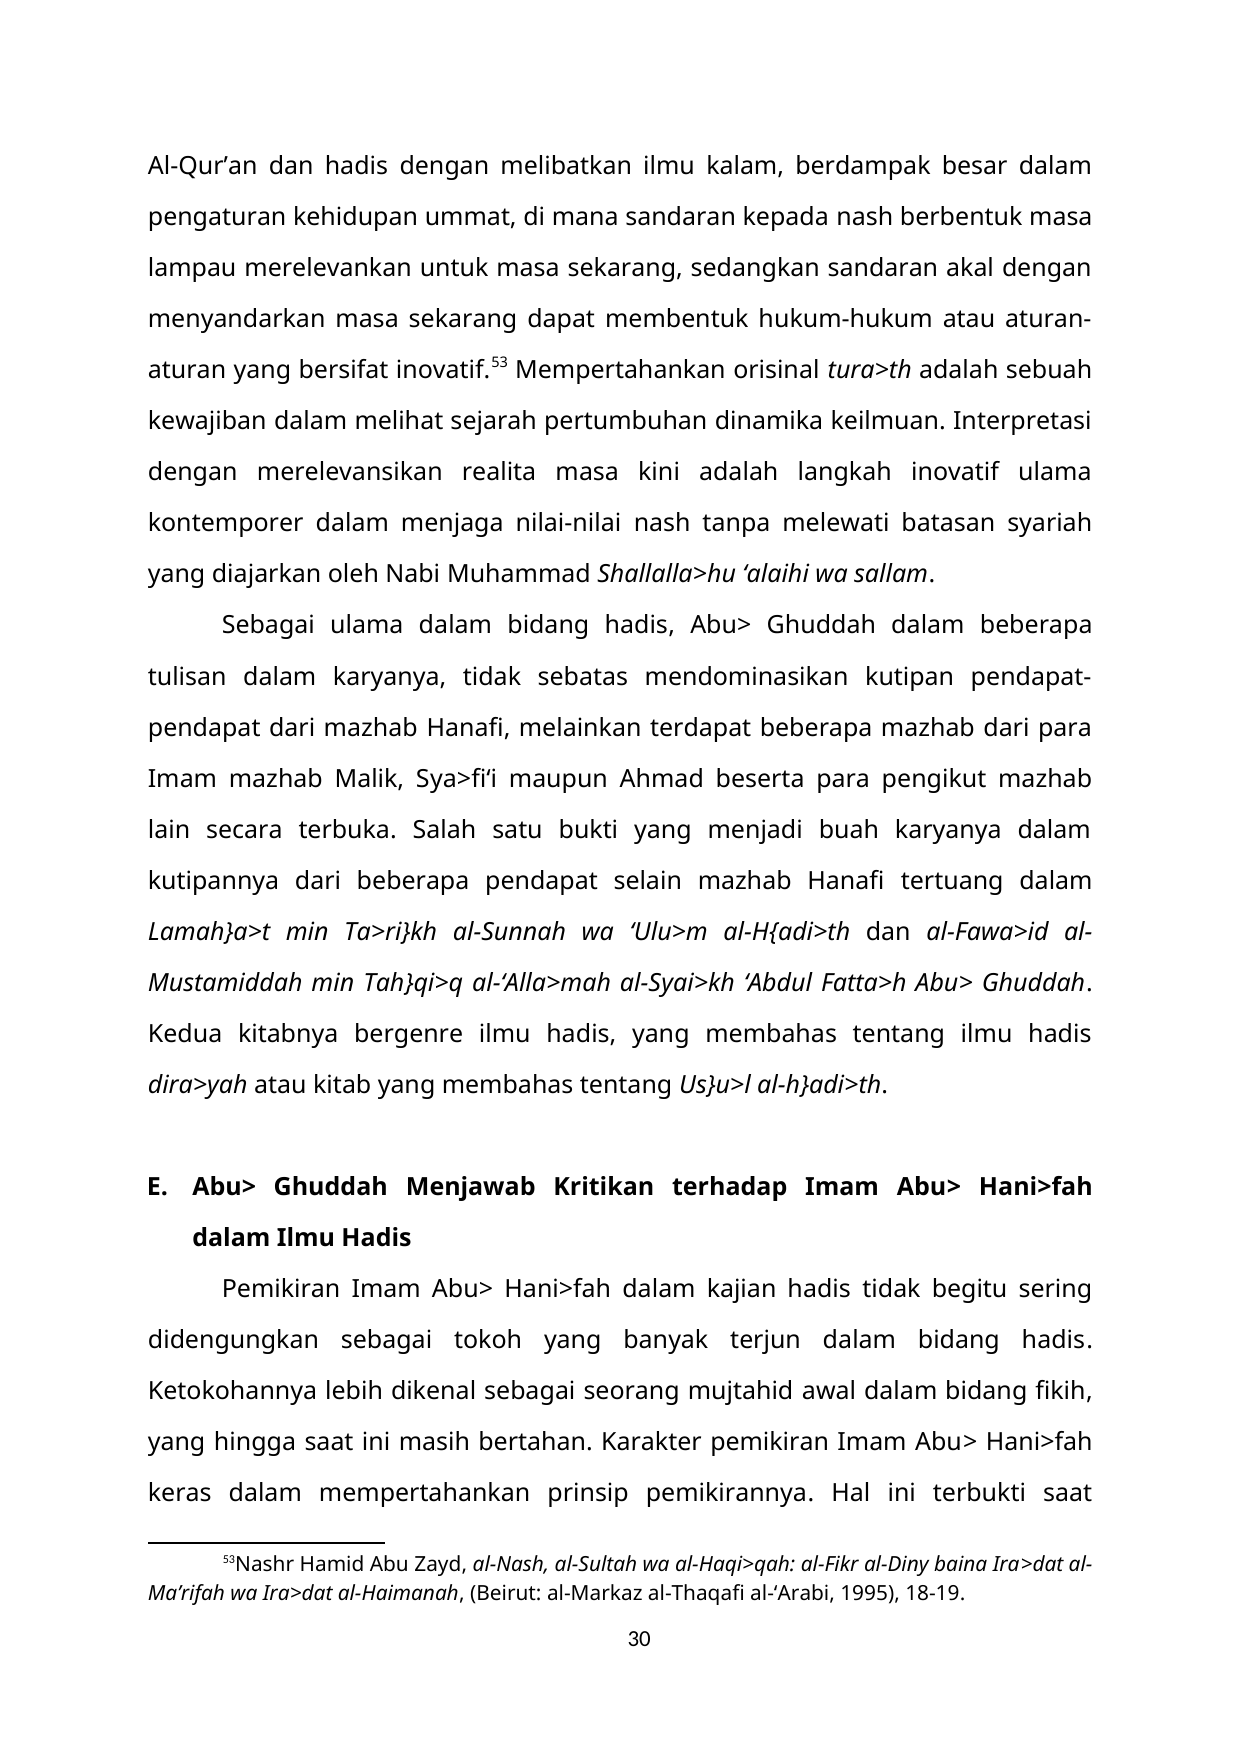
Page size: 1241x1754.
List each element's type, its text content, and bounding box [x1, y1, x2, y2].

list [148, 1271, 1092, 1509]
text Sebagai ulama dalam bidang hadis, Abu> Ghuddah dalam beberapa tulisan dalam karyanya, tidak sebatas mendominasikan kutipan pendapat-pendapat dari mazhab Hanafi, melainkan terdapat beberapa mazhab dari para Imam mazhab Malik, Sya>fi‘i maupun Ahmad beserta para pengikut mazhab lain secara terbuka. Salah satu bukti yang menjadi buah karyanya dalam kutipannya dari beberapa pendapat selain mazhab Hanafi tertuang dalam Lamah}a>t min Ta>ri}kh al-Sunnah wa ‘Ulu>m al-H{adi>th dan al-Fawa>id al-Mustamiddah min Tah}qi>q al-‘Alla>mah al-Syai>kh ‘Abdul Fatta>h Abu> Ghuddah. Kedua kitabnya bergenre ilmu hadis, yang membahas tentang ilmu hadis dira>yah atau kitab yang membahas tentang Us}u>l al-h}adi>th. [148, 607, 1092, 1101]
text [148, 148, 1092, 590]
list Abu> Ghuddah Menjawab Kritikan terhadap Imam Abu> Hani>fah dalam Ilmu Hadis [147, 1168, 1092, 1254]
